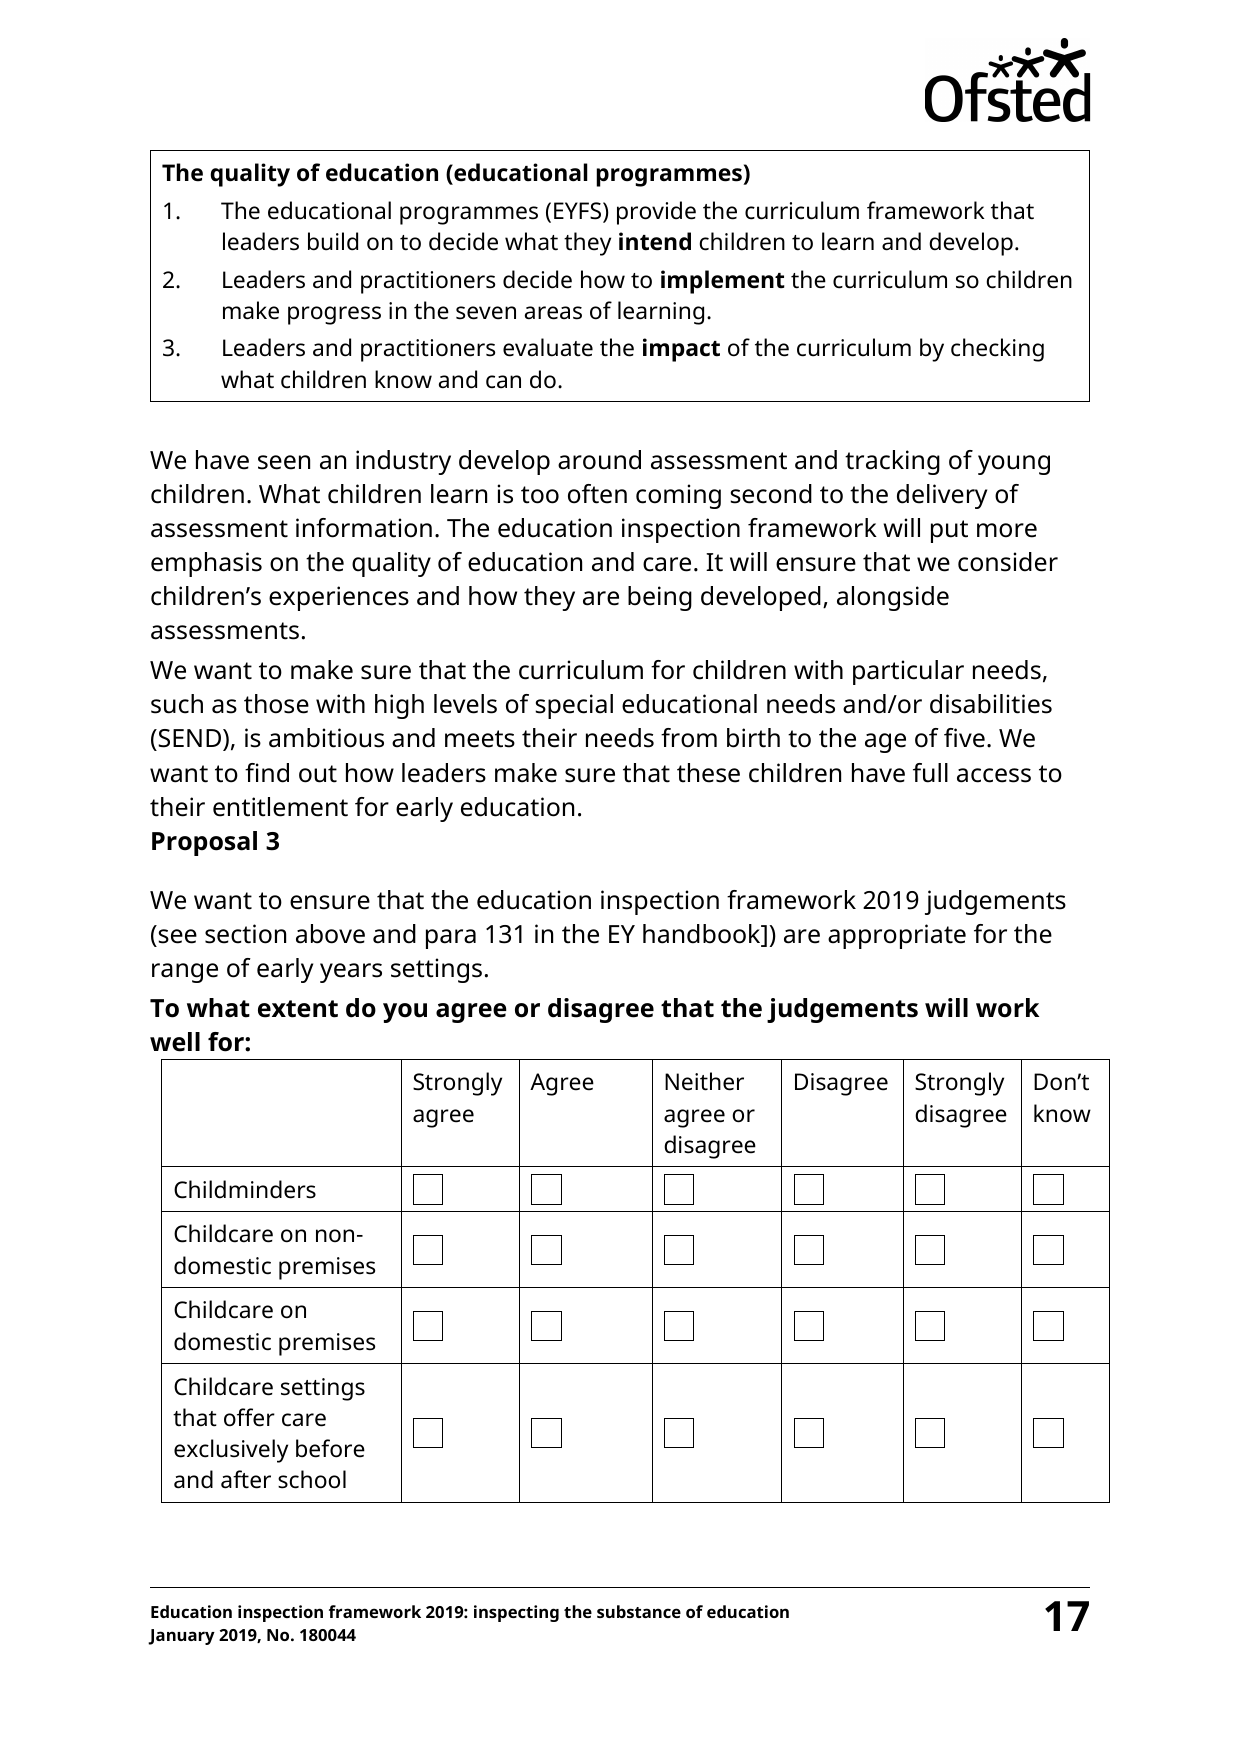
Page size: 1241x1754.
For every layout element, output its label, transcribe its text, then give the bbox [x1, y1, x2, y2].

table_cell [1022, 1212, 1109, 1287]
table_cell [904, 1364, 1021, 1502]
table_header Don’t know [1022, 1060, 1109, 1166]
table_cell [653, 1364, 781, 1502]
table_cell Childcare settings that offer care exclusively before and after school [162, 1364, 401, 1502]
text To what extent do you agree or disagree that the judgements will work well for: [150, 991, 1090, 1059]
table_cell [402, 1288, 519, 1363]
table_cell [520, 1364, 652, 1502]
text We want to ensure that the education inspection framework 2019 judgements (see section above and para 131 in the EY handbook]) are appropriate for the range of early years settings. [150, 882, 1090, 984]
table_header Strongly disagree [904, 1060, 1021, 1166]
table_cell [402, 1167, 519, 1211]
table_cell [402, 1212, 519, 1287]
table_header The quality of education (educational programmes) The educational programmes (EYFS) provide the curriculum framework that leaders build on to decide what they intend children to learn and develop. Leaders and practitioners decide how to implement the curriculum so children make progress in the seven areas of learning. Leaders and practitioners evaluate the impact of the curriculum by checking what children know and can do. [151, 151, 1089, 401]
table_cell [520, 1167, 652, 1211]
table_cell [904, 1212, 1021, 1287]
table_header [162, 1060, 401, 1166]
table_cell [653, 1288, 781, 1363]
table_cell [782, 1212, 903, 1287]
table_cell [782, 1288, 903, 1363]
table_cell Childminders [162, 1167, 401, 1211]
text We have seen an industry develop around assessment and tracking of young children. What children learn is too often coming second to the delivery of assessment information. The education inspection framework will put more emphasis on the quality of education and care. It will ensure that we consider children’s experiences and how they are being developed, alongside assessments. [150, 442, 1090, 647]
table_cell [782, 1167, 903, 1211]
table_cell Childcare on domestic premises [162, 1288, 401, 1363]
table_cell [1022, 1167, 1109, 1211]
table_header Disagree [782, 1060, 903, 1166]
table_cell [653, 1212, 781, 1287]
table_cell [402, 1364, 519, 1502]
picture [925, 38, 1091, 122]
table_cell [904, 1167, 1021, 1211]
table_cell [520, 1288, 652, 1363]
table_header Agree [520, 1060, 652, 1166]
subtitle Proposal 3 [150, 823, 1090, 857]
table_cell [1022, 1288, 1109, 1363]
table_cell Childcare on non-domestic premises [162, 1212, 401, 1287]
table_header Neither agree or disagree [653, 1060, 781, 1166]
table_cell [520, 1212, 652, 1287]
table_cell [782, 1364, 903, 1502]
table_header Strongly agree [402, 1060, 519, 1166]
text We want to make sure that the curriculum for children with particular needs, such as those with high levels of special educational needs and/or disabilities (SEND), is ambitious and meets their needs from birth to the age of five. We want to find out how leaders make sure that these children have full access to their entitlement for early education. [150, 653, 1090, 823]
table_cell [653, 1167, 781, 1211]
table_cell [904, 1288, 1021, 1363]
table_cell [1022, 1364, 1109, 1502]
